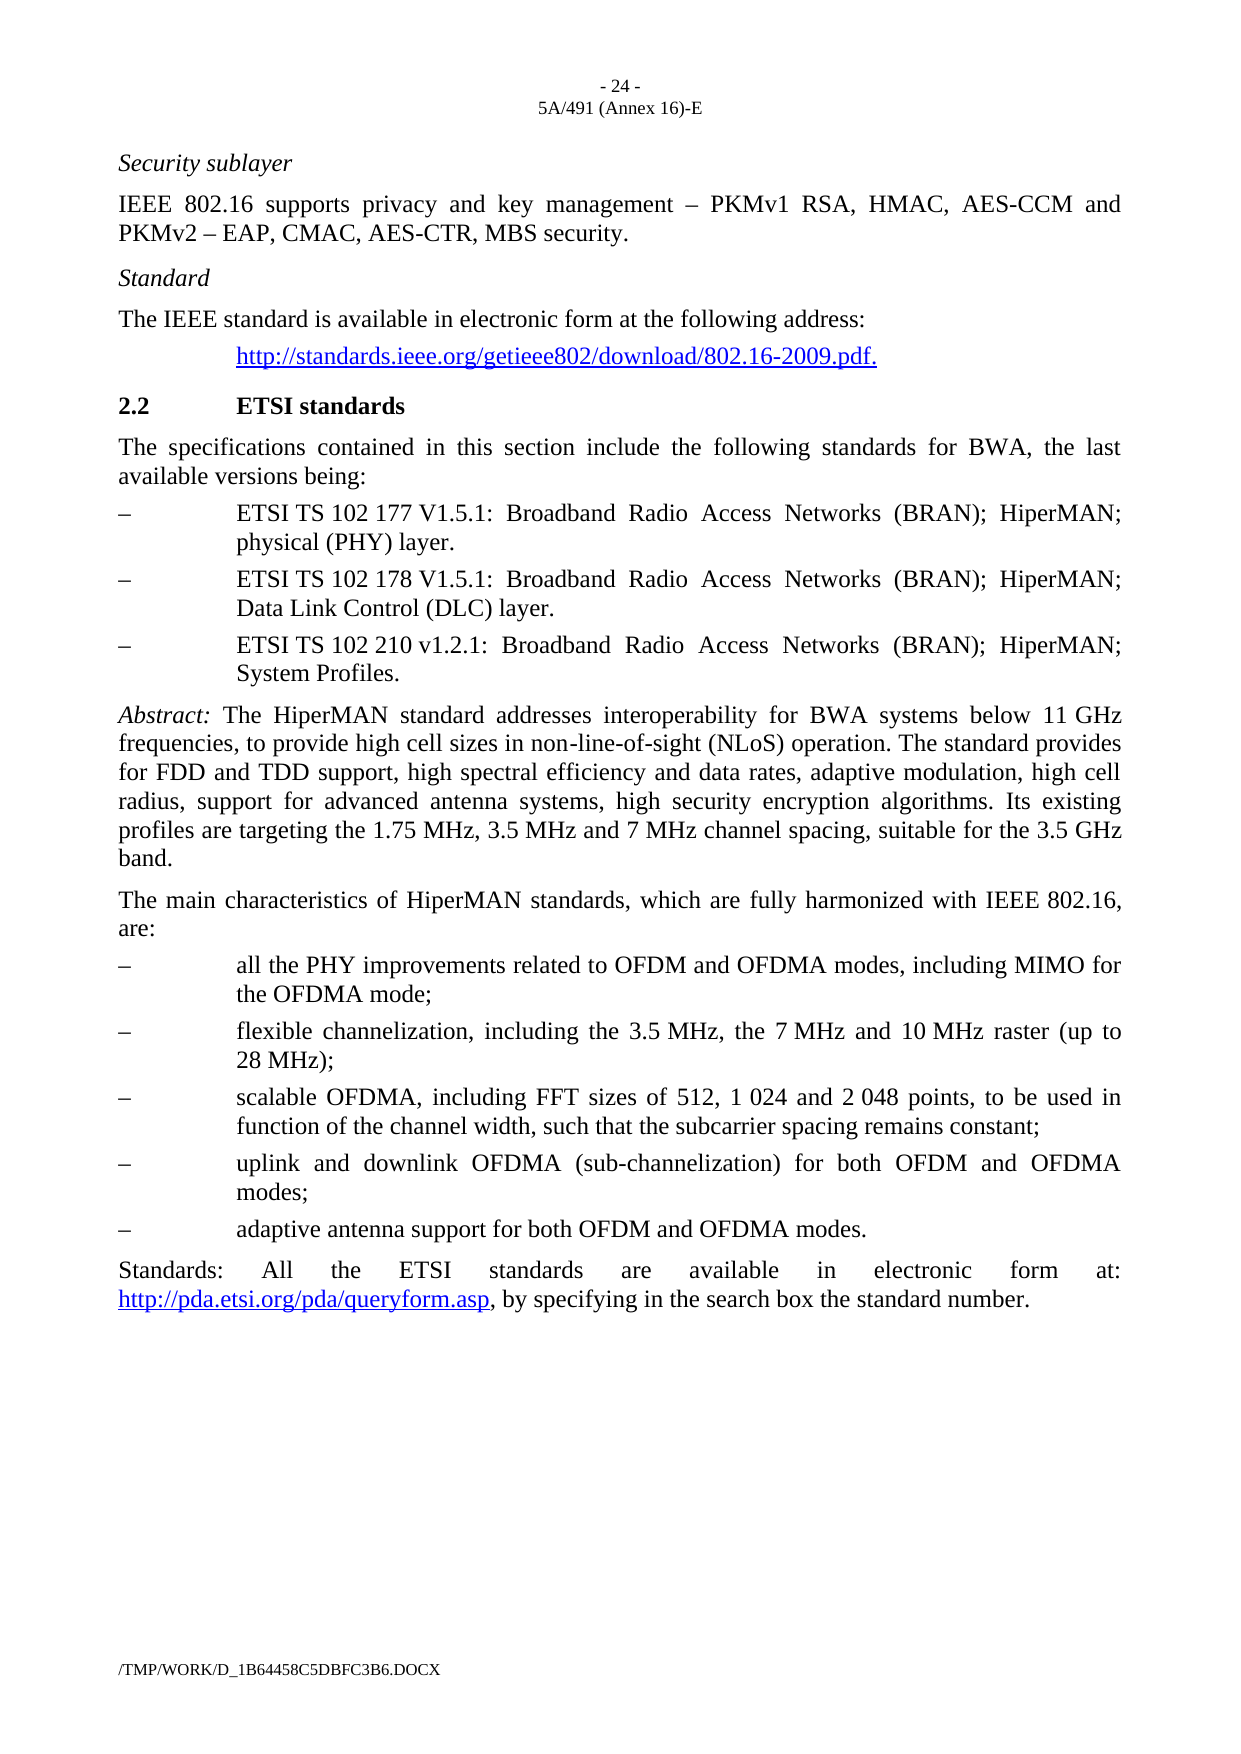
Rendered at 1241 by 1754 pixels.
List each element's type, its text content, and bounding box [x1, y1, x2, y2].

text – scalable OFDMA, including FFT sizes of 512, 1 024 and 2 048 points, to be used in function of the channel width, such that the subcarrier spacing remains constant; [118, 1082, 1122, 1140]
subtitle 2.2 ETSI standards [118, 391, 1122, 420]
text The IEEE standard is available in electronic form at the following address: [118, 304, 1122, 333]
subtitle Standard [118, 263, 1122, 292]
text The main characteristics of HiperMAN standards, which are fully harmonized with IEEE 802.16, are: [118, 885, 1122, 942]
text – ETSI TS 102 177 V1.5.1: Broadband Radio Access Networks (BRAN); HiperMAN; physical (PHY) layer. [118, 498, 1122, 556]
text Standards: All the ETSI standards are available in electronic form at: http://pda.etsi.org/pda/queryform.asp, by specifying in the search box the standard number. [118, 1255, 1122, 1313]
text – adaptive antenna support for both OFDM and OFDMA modes. [118, 1214, 1122, 1243]
text Abstract: The HiperMAN standard addresses interoperability for BWA systems below 11 GHz frequencies, to provide high cell sizes in non-line-of-sight (NLoS) operation. The standard provides for FDD and TDD support, high spectral efficiency and data rates, adaptive modulation, high cell radius, support for advanced antenna systems, high security encryption algorithms. Its existing profiles are targeting the 1.75 MHz, 3.5 MHz and 7 MHz channel spacing, suitable for the 3.5 GHz band. [118, 700, 1122, 872]
text The specifications contained in this section include the following standards for BWA, the last available versions being: [118, 432, 1122, 490]
text – ETSI TS 102 178 V1.5.1: Broadband Radio Access Networks (BRAN); HiperMAN; Data Link Control (DLC) layer. [118, 564, 1122, 621]
text – ETSI TS 102 210 v1.2.1: Broadband Radio Access Networks (BRAN); HiperMAN; System Profiles. [118, 630, 1122, 687]
subtitle Security sublayer [118, 148, 1122, 176]
text http://standards.ieee.org/getieee802/download/802.16-2009.pdf. [118, 341, 1122, 370]
text IEEE 802.16 supports privacy and key management – PKMv1 RSA, HMAC, AES-CCM and PKMv2 – EAP, CMAC, AES-CTR, MBS security. [118, 189, 1122, 246]
text – flexible channelization, including the 3.5 MHz, the 7 MHz and 10 MHz raster (up to 28 MHz); [118, 1016, 1122, 1074]
text – uplink and downlink OFDMA (sub-channelization) for both OFDM and OFDMA modes; [118, 1148, 1122, 1206]
text – all the PHY improvements related to OFDM and OFDMA modes, including MIMO for the OFDMA mode; [118, 951, 1122, 1008]
